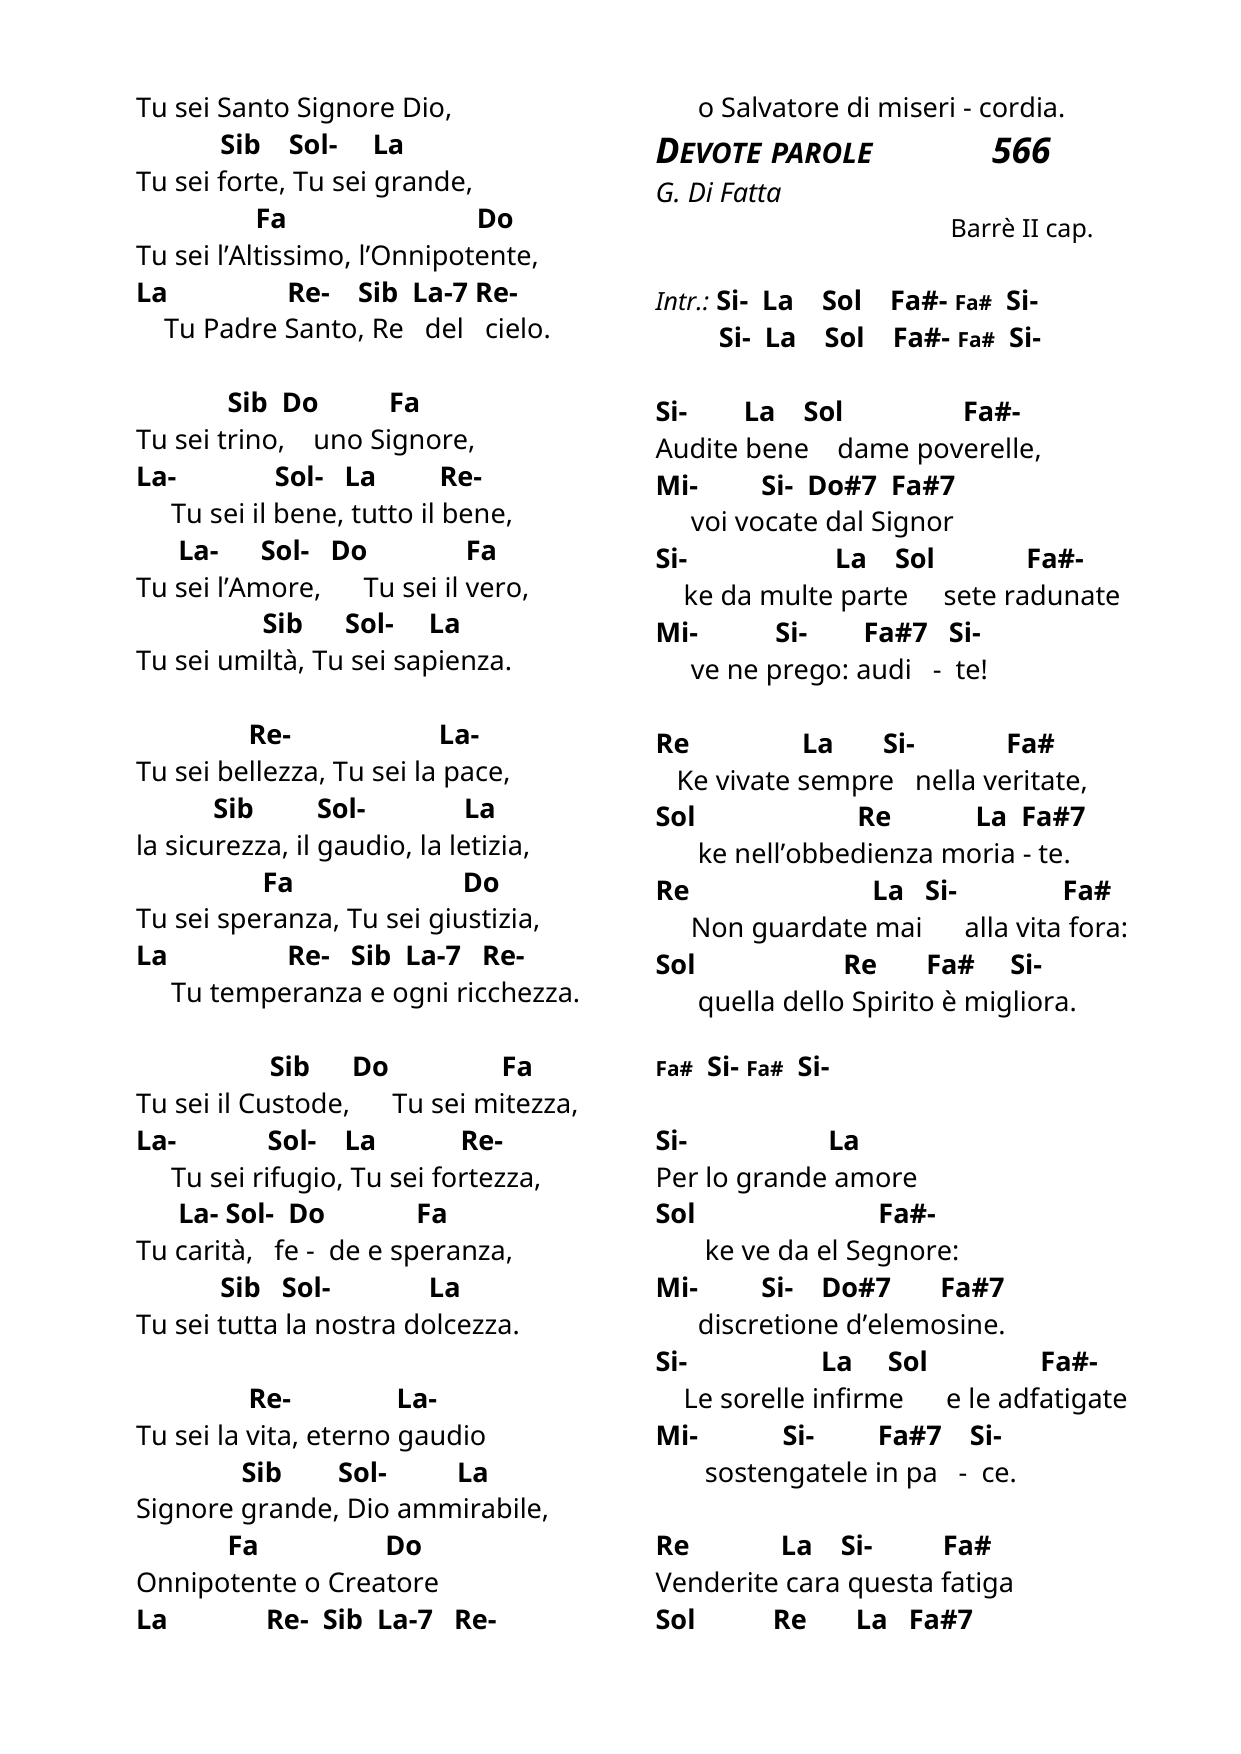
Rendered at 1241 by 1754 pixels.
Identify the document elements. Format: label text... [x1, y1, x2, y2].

text La- Sol- Do Fa [136, 531, 644, 568]
text Venderite cara questa fatiga [655, 1564, 1163, 1601]
subtitle Devote parole 566 [655, 126, 1163, 174]
text ke nell’obbedienza moria - te. [655, 835, 1163, 872]
text Sib Sol- La [136, 605, 644, 642]
text Le sorelle infirme e le adfatigate [655, 1379, 1163, 1416]
text Sib Do Fa [136, 1047, 644, 1084]
text La- Sol- La Re- [136, 457, 644, 494]
text Si- La Sol Fa#- [655, 1342, 1163, 1379]
text Si- La Sol Fa#- [655, 392, 1163, 429]
text Mi- Si- Do#7 Fa#7 [655, 466, 1163, 503]
text Sol Re Fa# Si- [655, 945, 1163, 982]
text Sib Sol- La [136, 1453, 644, 1490]
text sostengatele in pa - ce. [655, 1453, 1163, 1490]
text Signore grande, Dio ammirabile, [136, 1490, 644, 1527]
text ke da multe parte sete radunate [655, 577, 1163, 613]
text Si- La Sol Fa#- [655, 540, 1163, 577]
text Mi- Si- Fa#7 Si- [655, 1416, 1163, 1453]
text ve ne prego: audi - te! [655, 650, 1163, 687]
text Sib Sol- La [136, 1269, 644, 1306]
text Tu sei umiltà, Tu sei sapienza. [136, 642, 644, 679]
text Re La Si- Fa# [655, 872, 1163, 908]
text Sib Sol- La [136, 126, 644, 162]
text La- Sol- Do Fa [136, 1195, 644, 1232]
text quella dello Spirito è migliora. [655, 982, 1163, 1019]
text Tu sei il bene, tutto il bene, [136, 494, 644, 531]
text Intr.: Si- La Sol Fa#- Fa# Si- [655, 282, 1163, 318]
text Onnipotente o Creatore [136, 1564, 644, 1601]
text Fa Do [136, 1527, 644, 1564]
text Fa Do [136, 863, 644, 900]
text Tu sei forte, Tu sei grande, [136, 162, 644, 199]
subtitle Barrè II cap. [877, 211, 1163, 245]
text La Re- Sib La-7 Re- [136, 273, 644, 310]
text Tu sei trino, uno Signore, [136, 421, 644, 457]
text Sol Re La Fa#7 [655, 1601, 1163, 1637]
text Tu temperanza e ogni ricchezza. [136, 974, 644, 1011]
text Tu sei speranza, Tu sei giustizia, [136, 900, 644, 937]
text Fa Do [136, 199, 644, 236]
text Re- La- [136, 1379, 644, 1416]
text Tu sei l’Amore, Tu sei il vero, [136, 568, 644, 605]
text discretione d’elemosine. [655, 1306, 1163, 1342]
text Si- La [655, 1121, 1163, 1158]
text Ke vivate sempre nella veritate, [655, 761, 1163, 798]
text Tu sei bellezza, Tu sei la pace, [136, 752, 644, 789]
text Tu Padre Santo, Re del cielo. [136, 310, 644, 347]
text Audite bene dame poverelle, [655, 429, 1163, 466]
text La- Sol- La Re- [136, 1121, 644, 1158]
text Re La Si- Fa# [655, 1527, 1163, 1564]
subtitle G. Di Fatta [655, 174, 1163, 211]
text Mi- Si- Fa#7 Si- [655, 613, 1163, 650]
text Re- La- [136, 716, 644, 752]
text Tu sei la vita, eterno gaudio [136, 1416, 644, 1453]
text Non guardate mai alla vita fora: [655, 908, 1163, 945]
text La Re- Sib La-7 Re- [136, 937, 644, 974]
text Tu sei Santo Signore Dio, [136, 89, 644, 126]
text Sib Sol- La [136, 789, 644, 826]
text Si- La Sol Fa#- Fa# Si- [655, 318, 1163, 355]
text Tu sei tutta la nostra dolcezza. [136, 1306, 644, 1342]
text Tu sei rifugio, Tu sei fortezza, [136, 1158, 644, 1195]
text Tu carità, fe - de e speranza, [136, 1232, 644, 1269]
text Tu sei il Custode, Tu sei mitezza, [136, 1084, 644, 1121]
text Re La Si- Fa# [655, 724, 1163, 761]
text Sib Do Fa [136, 384, 644, 421]
text Sol Fa#- [655, 1195, 1163, 1232]
text Per lo grande amore [655, 1158, 1163, 1195]
text Fa# Si- Fa# Si- [655, 1047, 1163, 1084]
text o Salvatore di miseri - cordia. [655, 89, 1163, 126]
text la sicurezza, il gaudio, la letizia, [136, 826, 644, 863]
text voi vocate dal Signor [655, 503, 1163, 540]
text Sol Re La Fa#7 [655, 798, 1163, 835]
text La Re- Sib La-7 Re- [136, 1601, 644, 1637]
text ke ve da el Segnore: [655, 1232, 1163, 1269]
text Mi- Si- Do#7 Fa#7 [655, 1269, 1163, 1306]
text Tu sei l’Altissimo, l’Onnipotente, [136, 236, 644, 273]
